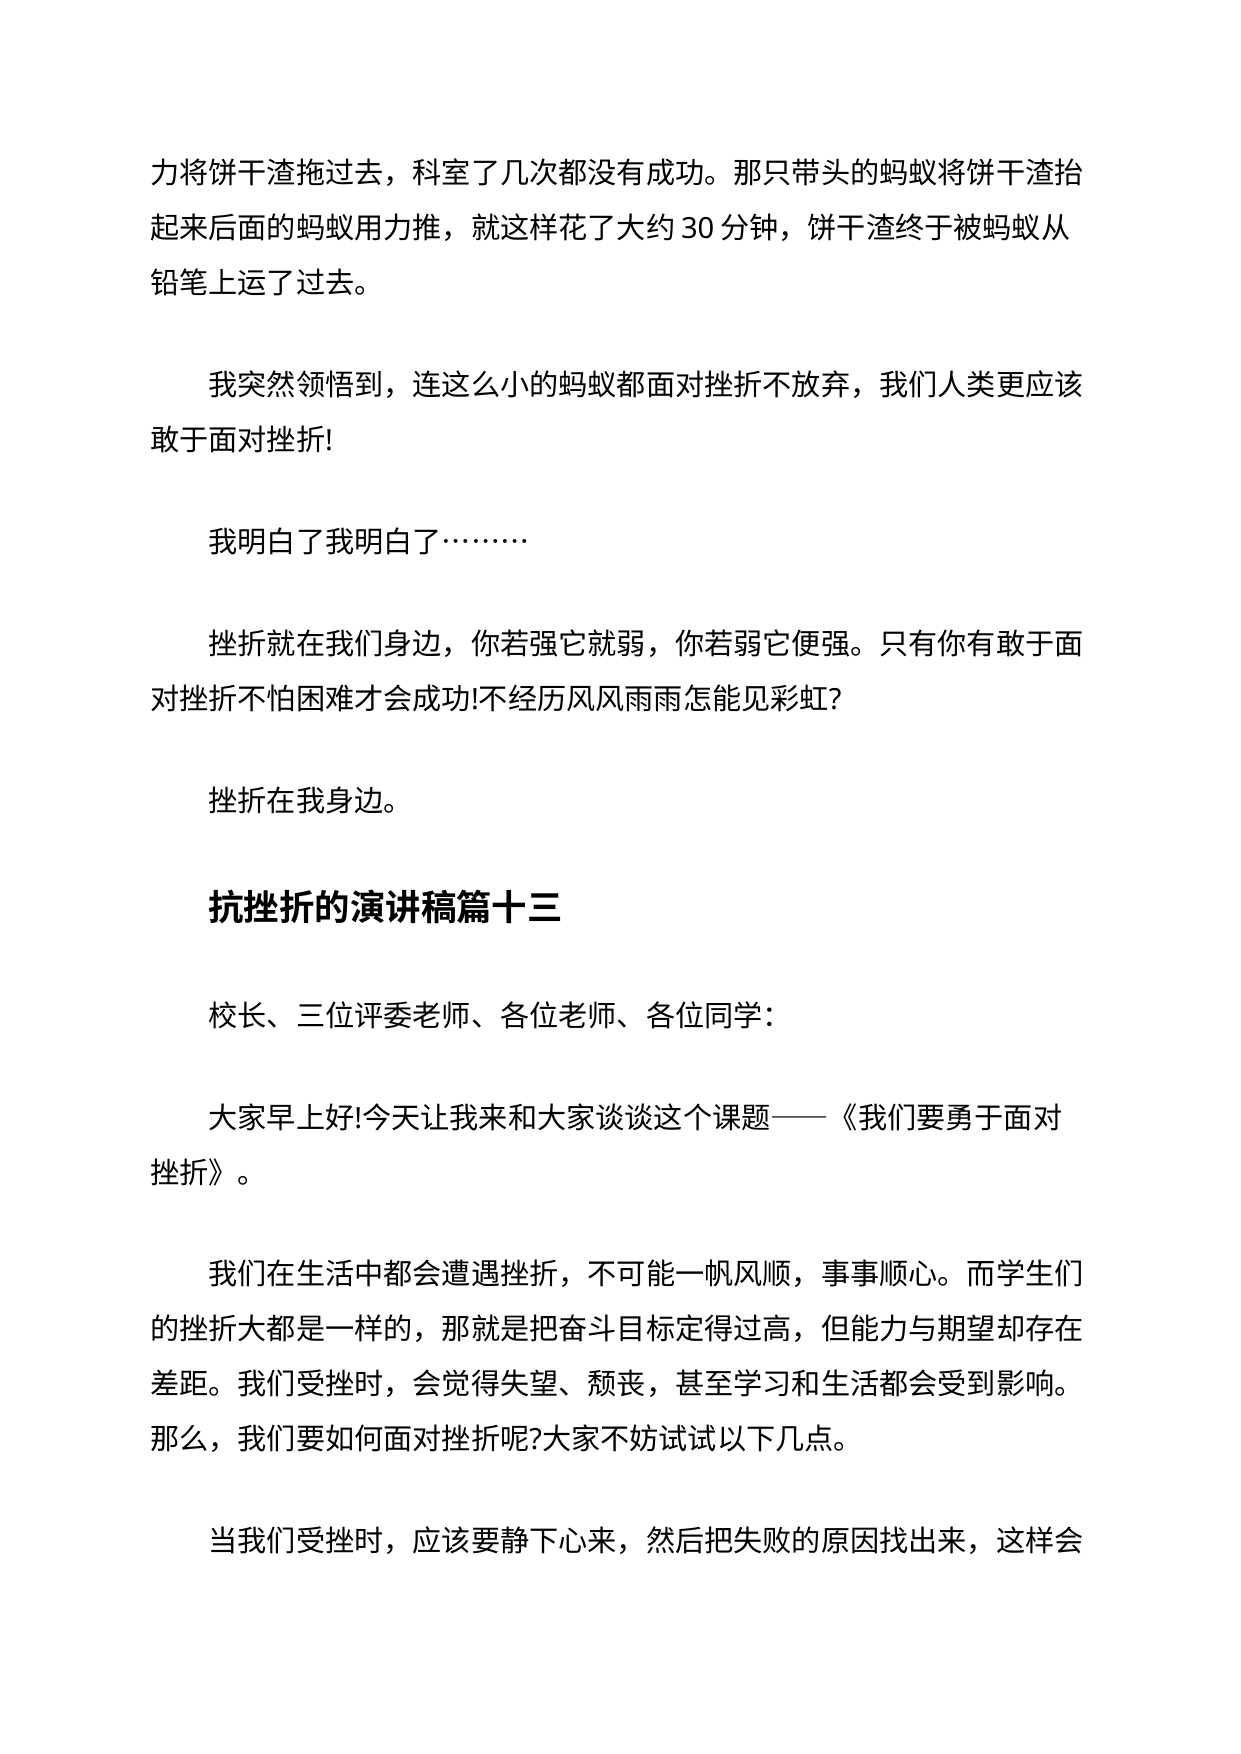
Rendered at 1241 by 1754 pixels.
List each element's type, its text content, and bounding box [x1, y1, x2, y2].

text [150, 1518, 1090, 1560]
text 校长、三位评委老师、各位老师、各位同学： [150, 992, 1090, 1035]
text 我们在生活中都会遭遇挫折，不可能一帆风顺，事事顺心。而学生们的挫折大都是一样的，那就是把奋斗目标定得过高，但能力与期望却存在差距。我们受挫时，会觉得失望、颓丧，甚至学习和生活都会受到影响。那么，我们要如何面对挫折呢?大家不妨试试以下几点。 [150, 1251, 1090, 1458]
text 挫折就在我们身边，你若强它就弱，你若弱它便强。只有你有敢于面对挫折不怕困难才会成功!不经历风风雨雨怎能见彩虹? [150, 620, 1090, 718]
text 我突然领悟到，连这么小的蚂蚁都面对挫折不放弃，我们人类更应该敢于面对挫折! [150, 362, 1090, 459]
text 大家早上好!今天让我来和大家谈谈这个课题——《我们要勇于面对挫折》。 [150, 1094, 1090, 1191]
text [150, 150, 1090, 302]
text 我明白了我明白了……… [150, 518, 1090, 561]
text 挫折在我身边。 [150, 777, 1090, 819]
text 抗挫折的演讲稿篇十三 [150, 879, 1090, 930]
